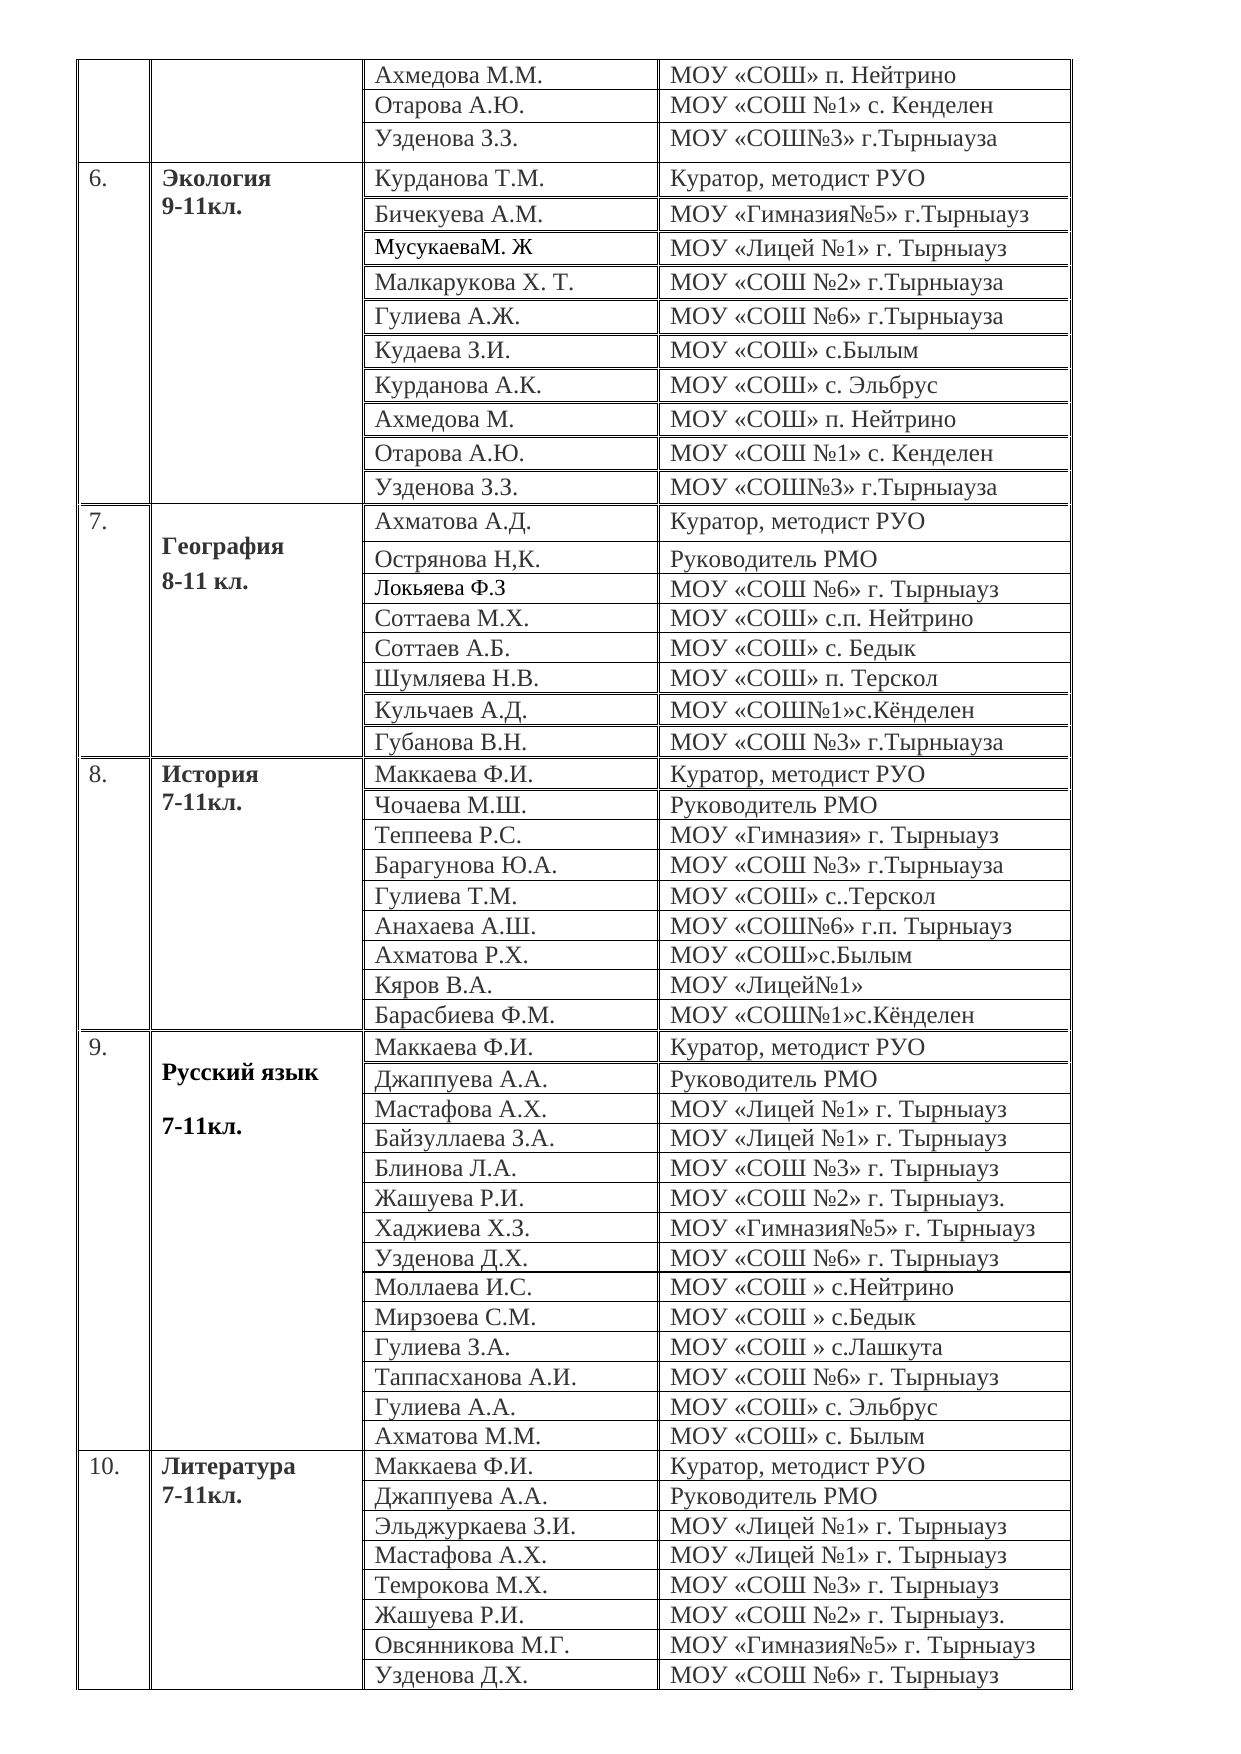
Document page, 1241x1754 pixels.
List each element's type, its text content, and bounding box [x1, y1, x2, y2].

table_cell Куратор, методист РУО [660, 163, 1070, 196]
table_cell Гулиева А.Ж. [365, 301, 657, 332]
table_cell МОУ «СОШ» п. Нейтрино [660, 60, 1070, 89]
table_cell МусукаеваМ. Ж [365, 233, 657, 264]
table_cell 8. [79, 756, 149, 1029]
table_cell МОУ «Гимназия» г. Тырныауз [660, 820, 1070, 849]
table_cell МОУ «СОШ№3» г.Тырныауза [660, 123, 1070, 162]
table_cell Кудаева З.И. [365, 336, 657, 367]
table_cell Куратор, методист РУО [659, 1029, 1071, 1061]
table_cell Соттаев А.Б. [365, 633, 657, 662]
table_cell Узденова Д.Х. [365, 1660, 657, 1688]
table_cell Джаппуева А.А. [365, 1064, 657, 1093]
table_cell МОУ «СОШ» с. Эльбрус [660, 367, 1070, 401]
table_cell Мастафова А.Х. [365, 1541, 657, 1569]
table_cell Темрокова М.Х. [365, 1570, 657, 1599]
table_cell Руководитель РМО [660, 1061, 1070, 1093]
table_cell Экология 9-11кл. [152, 163, 362, 503]
table_cell Кульчаев А.Д. [365, 695, 657, 724]
table_cell 10. [79, 1451, 149, 1688]
table_cell МОУ «Лицей №1» г. Тырныауз [659, 230, 1071, 264]
table_cell Соттаева М.Х. [365, 604, 657, 632]
table_cell МОУ «Лицей№1» [660, 970, 1070, 999]
table_cell Узденова З.З. [365, 472, 657, 503]
table_cell Теппеева Р.С. [365, 820, 657, 849]
table_cell МОУ «СОШ» п. Нейтрино [660, 401, 1070, 435]
table_cell Джаппуева А.А. [365, 1481, 657, 1510]
table_cell Жашуева Р.И. [365, 1183, 657, 1212]
table_cell МОУ «СОШ №3» г.Тырныауза [660, 850, 1070, 880]
table_cell МОУ «СОШ №1» с. Кенделен [659, 435, 1071, 469]
table_cell Локьяева Ф.З [365, 574, 657, 602]
table_cell МОУ «СОШ №6» г. Тырныауз [660, 1660, 1070, 1688]
table_cell Малкарукова Х. Т. [365, 267, 657, 298]
table_cell Ахматова А.Д. [365, 506, 657, 541]
table_cell Моллаева И.С. [365, 1273, 657, 1301]
table_cell МОУ «СОШ№1»с.Кёнделен [660, 1000, 1070, 1029]
table_cell МОУ «СОШ №6» г. Тырныауз [660, 1362, 1070, 1391]
table_cell МОУ «СОШ» с.Былым [660, 333, 1070, 367]
table_cell МОУ «СОШ №2» г.Тырныауза [659, 264, 1071, 298]
table_cell МОУ «СОШ » с.Бедык [660, 1302, 1070, 1331]
table_cell Руководитель РМО [660, 1481, 1070, 1510]
table_cell Куратор, методист РУО [660, 756, 1070, 787]
table_cell Узденова Д.Х. [365, 1243, 657, 1271]
table_cell МОУ «СОШ №2» г. Тырныауз. [660, 1600, 1070, 1629]
table_cell Ахмедова М.М. [365, 60, 657, 89]
table_cell Отарова А.Ю. [365, 90, 657, 122]
table_cell Куратор, методист РУО [659, 503, 1071, 541]
table_cell МОУ «СОШ » с.Лашкута [660, 1332, 1070, 1361]
table_cell МОУ «СОШ» с. Бедык [660, 633, 1070, 662]
table_cell МОУ «СОШ» с..Терскол [660, 881, 1070, 910]
table_cell Барасбиева Ф.М. [365, 1000, 657, 1029]
table_cell МОУ «СОШ №3» г. Тырныауз [660, 1570, 1070, 1599]
table_cell Отарова А.Ю. [365, 438, 657, 469]
table_cell МОУ «СОШ №3» г.Тырныауза [660, 724, 1070, 756]
table_cell МОУ «СОШ» с. Былым [660, 1421, 1070, 1450]
table_cell МОУ «Лицей №1» г. Тырныауз [660, 1511, 1070, 1539]
table_cell 6. [79, 163, 149, 503]
table_cell МОУ «СОШ№6» г.п. Тырныауз [660, 911, 1070, 939]
table_cell МОУ «Гимназия№5» г.Тырныауз [660, 196, 1070, 230]
table_cell География 8-11 кл. [152, 504, 362, 756]
table_cell Мастафова А.Х. [365, 1094, 657, 1122]
table_cell Кяров В.А. [365, 970, 657, 999]
table_cell Гулиева З.А. [365, 1332, 657, 1361]
table_cell Руководитель РМО [660, 542, 1070, 573]
table_cell Маккаева Ф.И. [365, 1451, 657, 1480]
table_cell Ахматова Р.Х. [365, 941, 657, 969]
table_cell Мирзоева С.М. [365, 1302, 657, 1331]
table_cell Русский язык 7-11кл. [152, 1032, 362, 1450]
table_cell Гулиева Т.М. [365, 881, 657, 910]
table_cell Курданова А.К. [365, 370, 657, 401]
table_cell Шумляева Н.В. [365, 663, 657, 692]
table_cell Литература 7-11кл. [152, 1451, 362, 1688]
table_cell Маккаева Ф.И. [365, 759, 657, 787]
table_cell Чочаева М.Ш. [365, 791, 657, 819]
table_cell Блинова Л.А. [365, 1153, 657, 1182]
table_cell Хаджиева Х.З. [365, 1213, 657, 1242]
table_cell Острянова Н,К. [365, 542, 657, 573]
table_cell История 7-11кл. [152, 759, 362, 1029]
table_cell Анахаева А.Ш. [365, 911, 657, 939]
table_cell 9. [78, 1029, 150, 1450]
table_cell МОУ «Лицей №1» г. Тырныауз [660, 1541, 1070, 1569]
table_cell МОУ «СОШ»с.Былым [660, 941, 1070, 969]
table_cell Бичекуева А.М. [365, 199, 657, 230]
table_cell МОУ «СОШ №6» г.Тырныауза [659, 298, 1071, 332]
table_cell Жашуева Р.И. [365, 1600, 657, 1629]
table_cell Овсянникова М.Г. [365, 1630, 657, 1659]
table_cell Ахмедова М. [365, 404, 657, 435]
table_cell МОУ «Гимназия№5» г. Тырныауз [660, 1213, 1070, 1242]
table_cell Маккаева Ф.И. [365, 1032, 657, 1061]
table_cell МОУ «СОШ №2» г. Тырныауз. [660, 1183, 1070, 1212]
table_cell Барагунова Ю.А. [365, 850, 657, 880]
table_cell МОУ «СОШ№3» г.Тырныауза [659, 469, 1071, 503]
table_cell Руководитель РМО [660, 788, 1070, 819]
table_cell МОУ «СОШ» с.п. Нейтрино [660, 604, 1070, 632]
table_cell Таппасханова А.И. [365, 1362, 657, 1391]
table_cell МОУ «СОШ» с. Эльбрус [660, 1392, 1070, 1420]
table_cell МОУ «СОШ №6» г. Тырныауз [660, 574, 1070, 602]
table_cell Губанова В.Н. [365, 727, 657, 756]
table_cell МОУ «СОШ №1» с. Кенделен [660, 90, 1070, 122]
table_cell Байзуллаева З.А. [365, 1124, 657, 1152]
table_cell Гулиева А.А. [365, 1392, 657, 1420]
table_cell МОУ «СОШ» п. Терскол [660, 663, 1070, 692]
table_cell Куратор, методист РУО [660, 1451, 1070, 1480]
table_cell МОУ «СОШ » с.Нейтрино [660, 1273, 1070, 1301]
table_cell Узденова З.З. [365, 123, 657, 162]
table_cell МОУ «СОШ №3» г. Тырныауз [660, 1153, 1070, 1182]
table_cell МОУ «Лицей №1» г. Тырныауз [660, 1124, 1070, 1152]
table_cell МОУ «СОШ №6» г. Тырныауз [660, 1243, 1070, 1271]
table_cell Ахматова М.М. [365, 1421, 657, 1450]
table_cell Курданова Т.М. [365, 163, 657, 196]
table_cell МОУ «СОШ№1»с.Кёнделен [660, 692, 1070, 724]
table_cell МОУ «Лицей №1» г. Тырныауз [660, 1094, 1070, 1122]
table_cell Эльджуркаева З.И. [365, 1511, 657, 1539]
table_cell 7. [78, 503, 150, 756]
table_cell МОУ «Гимназия№5» г. Тырныауз [660, 1630, 1070, 1659]
